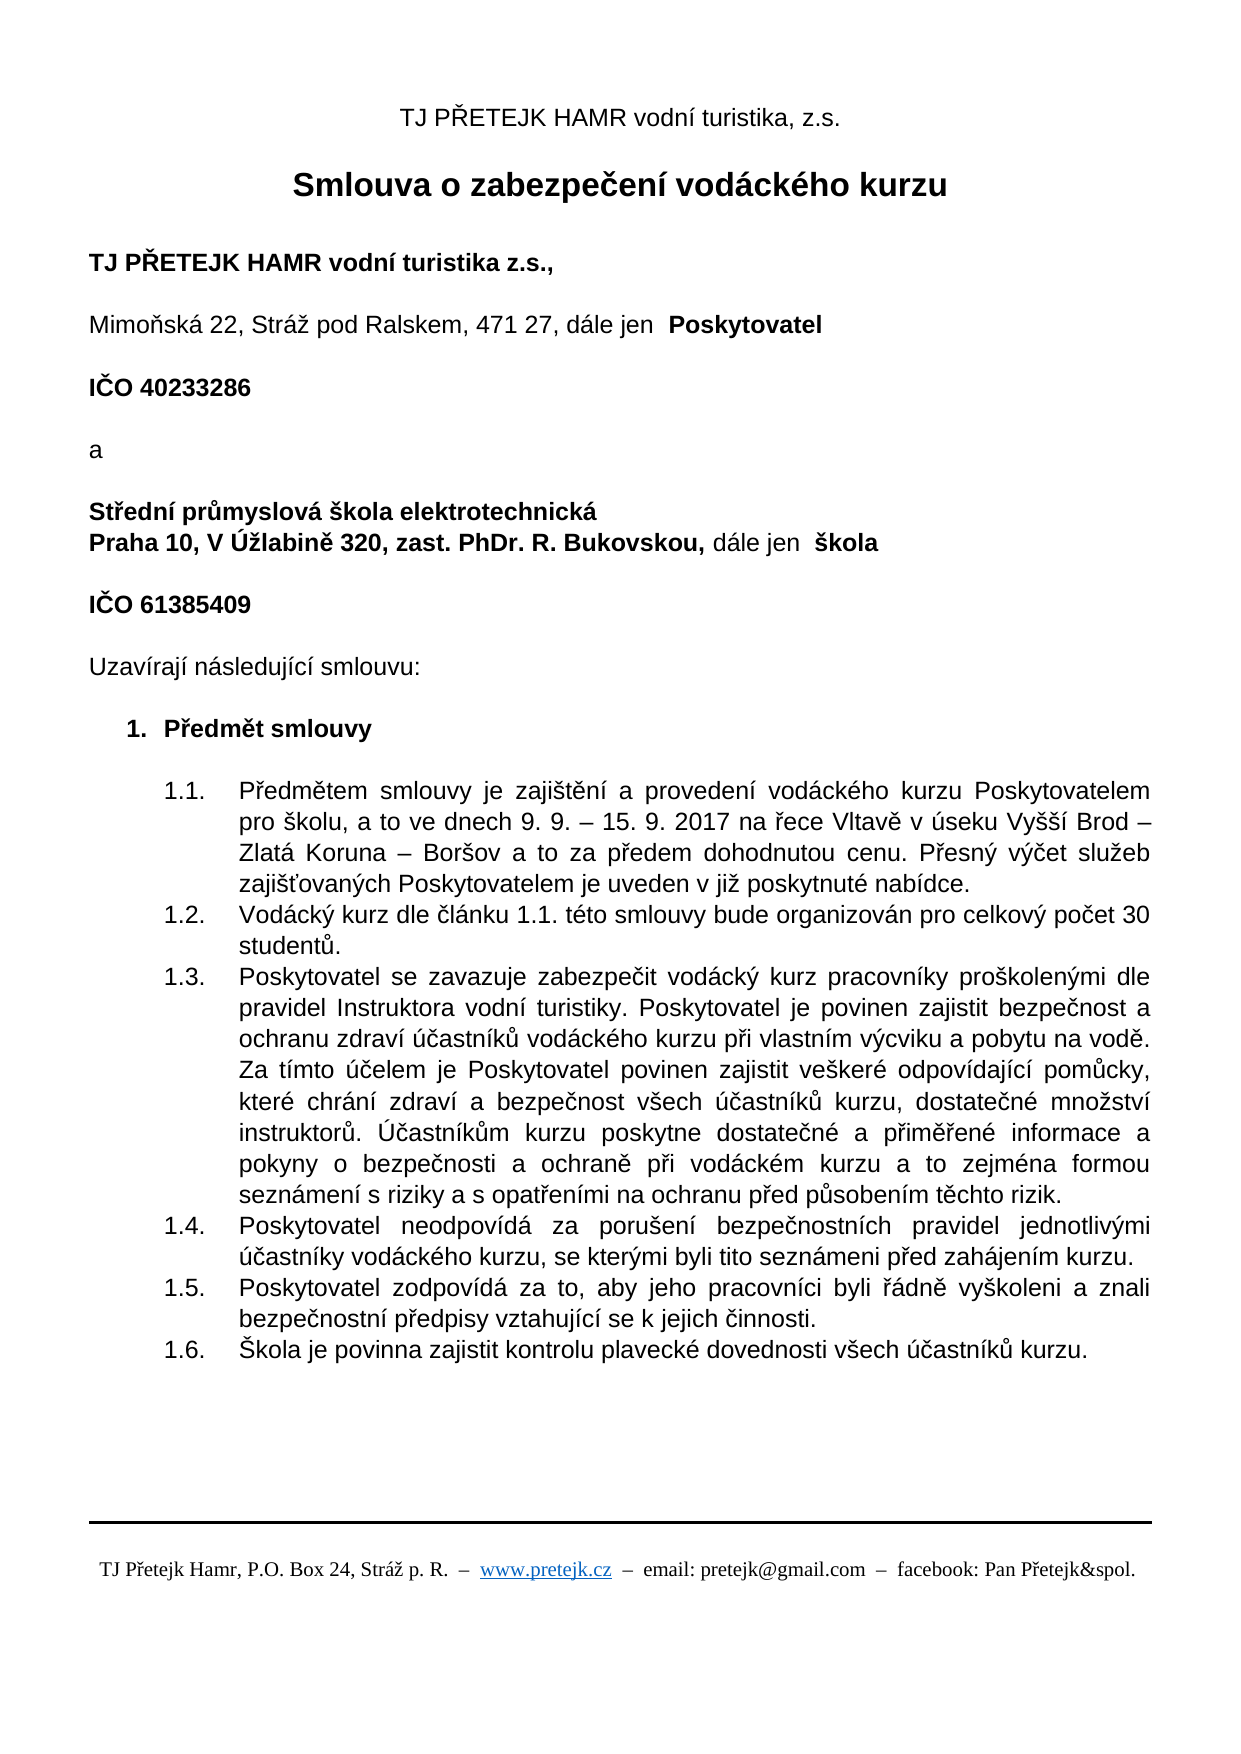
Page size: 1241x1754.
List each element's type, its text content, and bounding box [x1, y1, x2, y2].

text a [89, 435, 1152, 463]
text TJ PŘETEJK HAMR vodní turistika, z.s. [89, 103, 1152, 132]
list Předmět smlouvy [126, 714, 1152, 743]
text Uzavírají následující smlouvu: [89, 652, 1152, 681]
text IČO 61385409 [89, 590, 1152, 619]
text TJ PŘETEJK HAMR vodní turistika z.s., [89, 248, 1152, 277]
text Praha 10, V Úžlabině 320, zast. PhDr. R. Bukovskou, dále jen škola [89, 528, 1152, 557]
list Předmětem smlouvy je zajištění a provedení vodáckého kurzu Poskytovatelem pro školu, a to ve dnech 9. 9. – 15. 9. 2017 na řece Vltavě v úseku Vyšší Brod – Zlatá Koruna – Boršov a to za předem dohodnutou cenu. Přesný výčet služeb zajišťovaných Poskytovatelem je uveden v již poskytnuté nabídce. [164, 776, 1152, 898]
list Vodácký kurz dle článku 1.1. této smlouvy bude organizován pro celkový počet 30 studentů. [164, 900, 1152, 960]
list Poskytovatel zodpovídá za to, aby jeho pracovníci byli řádně vyškoleni a znali bezpečnostní předpisy vztahující se k jejich činnosti. [164, 1273, 1152, 1333]
text IČO 40233286 [89, 373, 1152, 401]
list Poskytovatel neodpovídá za porušení bezpečnostních pravidel jednotlivými účastníky vodáckého kurzu, se kterými byli tito seznámeni před zahájením kurzu. [164, 1211, 1152, 1271]
list TJ Přetejk Hamr, P.O. Box 24, Stráž p. R. – www.pretejk.cz – email: pretejk@gmail.com – facebook: Pan Přetejk&spol. [89, 1557, 1152, 1581]
text Střední průmyslová škola elektrotechnická [89, 497, 1152, 526]
text Mimoňská 22, Stráž pod Ralskem, 471 27, dále jen Poskytovatel [89, 311, 1152, 339]
text Smlouva o zabezpečení vodáckého kurzu [89, 166, 1152, 204]
list Poskytovatel se zavazuje zabezpečit vodácký kurz pracovníky proškolenými dle pravidel Instruktora vodní turistiky. Poskytovatel je povinen zajistit bezpečnost a ochranu zdraví účastníků vodáckého kurzu při vlastním výcviku a pobytu na vodě. Za tímto účelem je Poskytovatel povinen zajistit veškeré odpovídající pomůcky, které chrání zdraví a bezpečnost všech účastníků kurzu, dostatečné množství instruktorů. Účastníkům kurzu poskytne dostatečné a přiměřené informace a pokyny o bezpečnosti a ochraně při vodáckém kurzu a to zejména formou seznámení s riziky a s opatřeními na ochranu před působením těchto rizik. [164, 962, 1152, 1208]
list Škola je povinna zajistit kontrolu plavecké dovednosti všech účastníků kurzu. [164, 1335, 1152, 1364]
